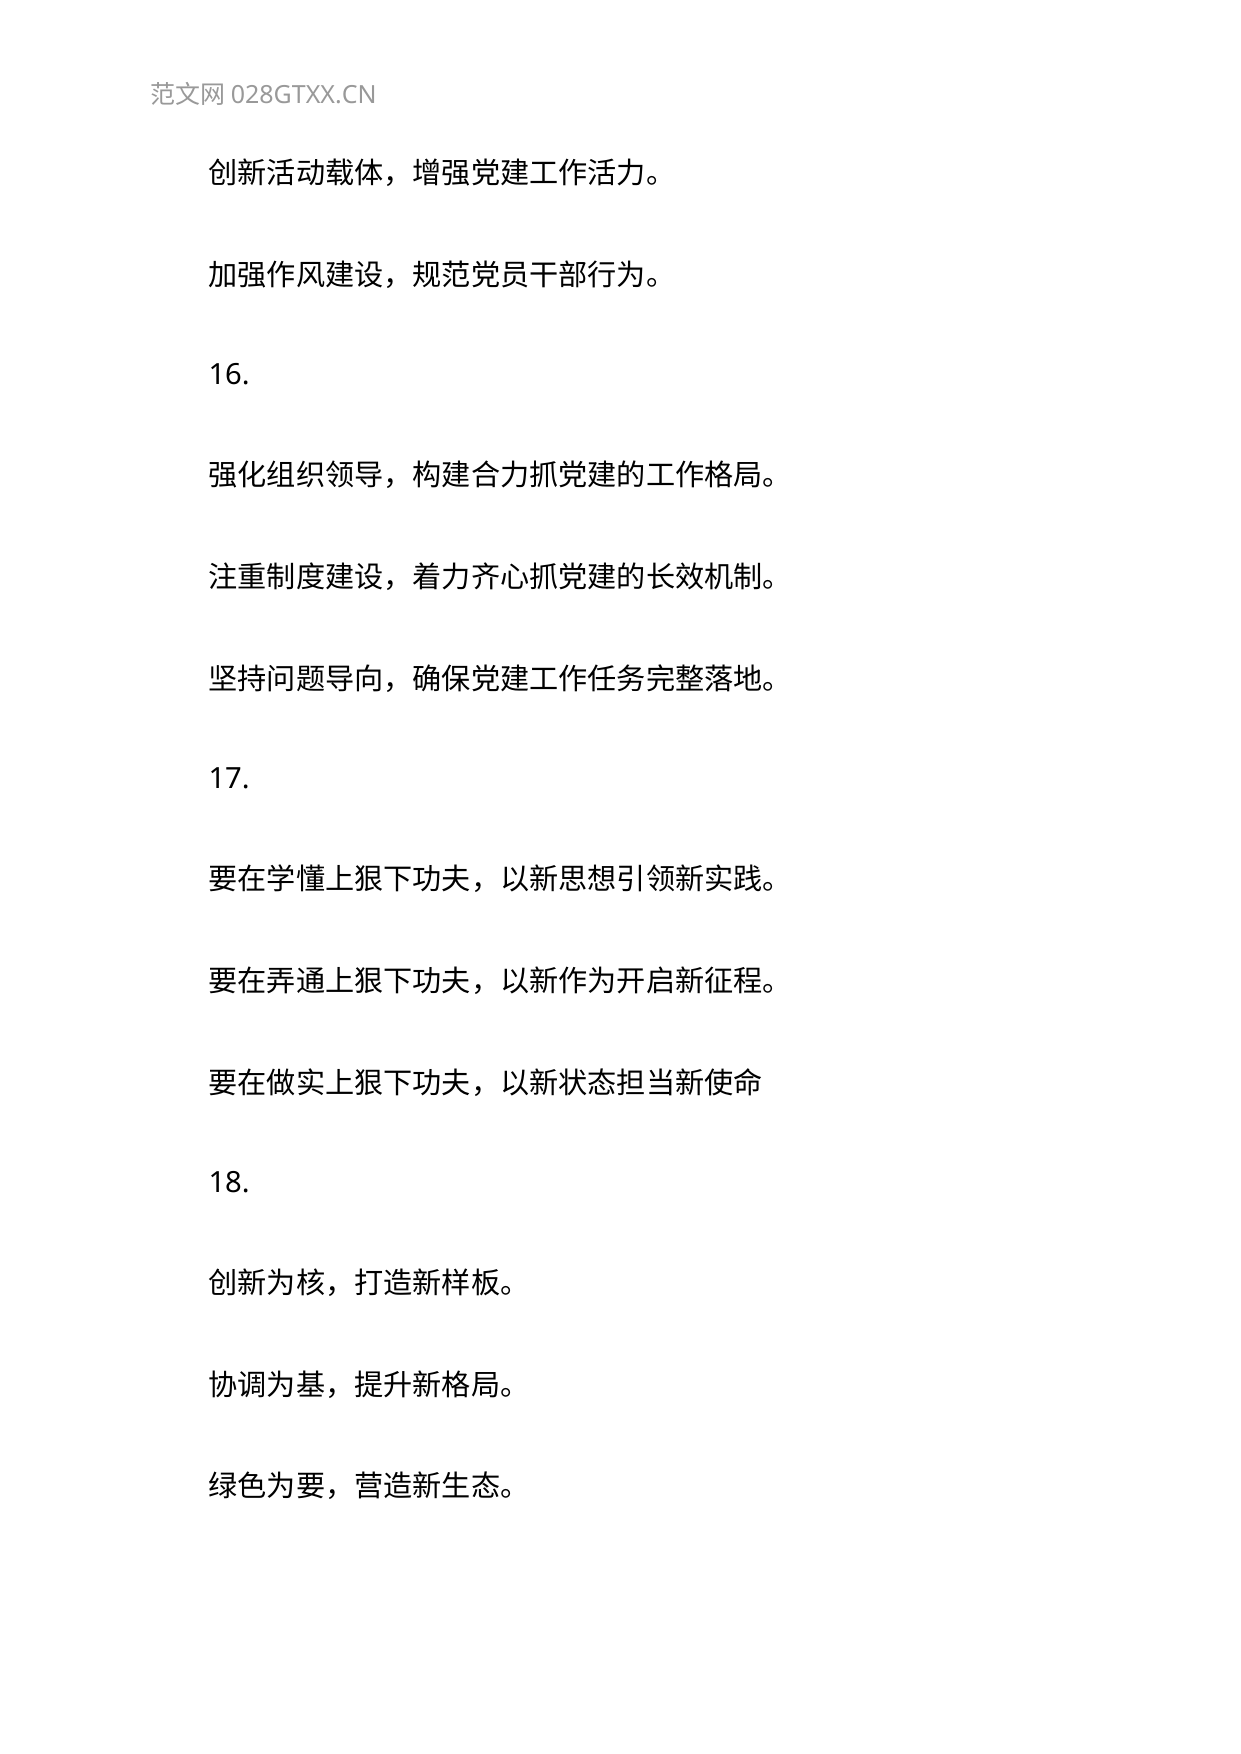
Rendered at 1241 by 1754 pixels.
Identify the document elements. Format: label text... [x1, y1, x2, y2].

text 强化组织领导，构建合力抓党建的工作格局。 [150, 452, 1090, 494]
text 绿色为要，营造新生态。 [150, 1463, 1090, 1505]
text 注重制度建设，着力齐心抓党建的长效机制。 [150, 554, 1090, 596]
text 加强作风建设，规范党员干部行为。 [150, 252, 1090, 294]
text 要在学懂上狠下功夫，以新思想引领新实践。 [150, 856, 1090, 898]
text 17. [150, 757, 1090, 797]
text 要在做实上狠下功夫，以新状态担当新使命 [150, 1059, 1090, 1102]
text 创新活动载体，增强党建工作活力。 [150, 150, 1090, 192]
text 坚持问题导向，确保党建工作任务完整落地。 [150, 656, 1090, 698]
text 创新为核，打造新样板。 [150, 1259, 1090, 1302]
text 16. [150, 353, 1090, 393]
text 18. [150, 1161, 1090, 1201]
text 协调为基，提升新格局。 [150, 1361, 1090, 1403]
text 要在弄通上狠下功夫，以新作为开启新征程。 [150, 957, 1090, 1000]
